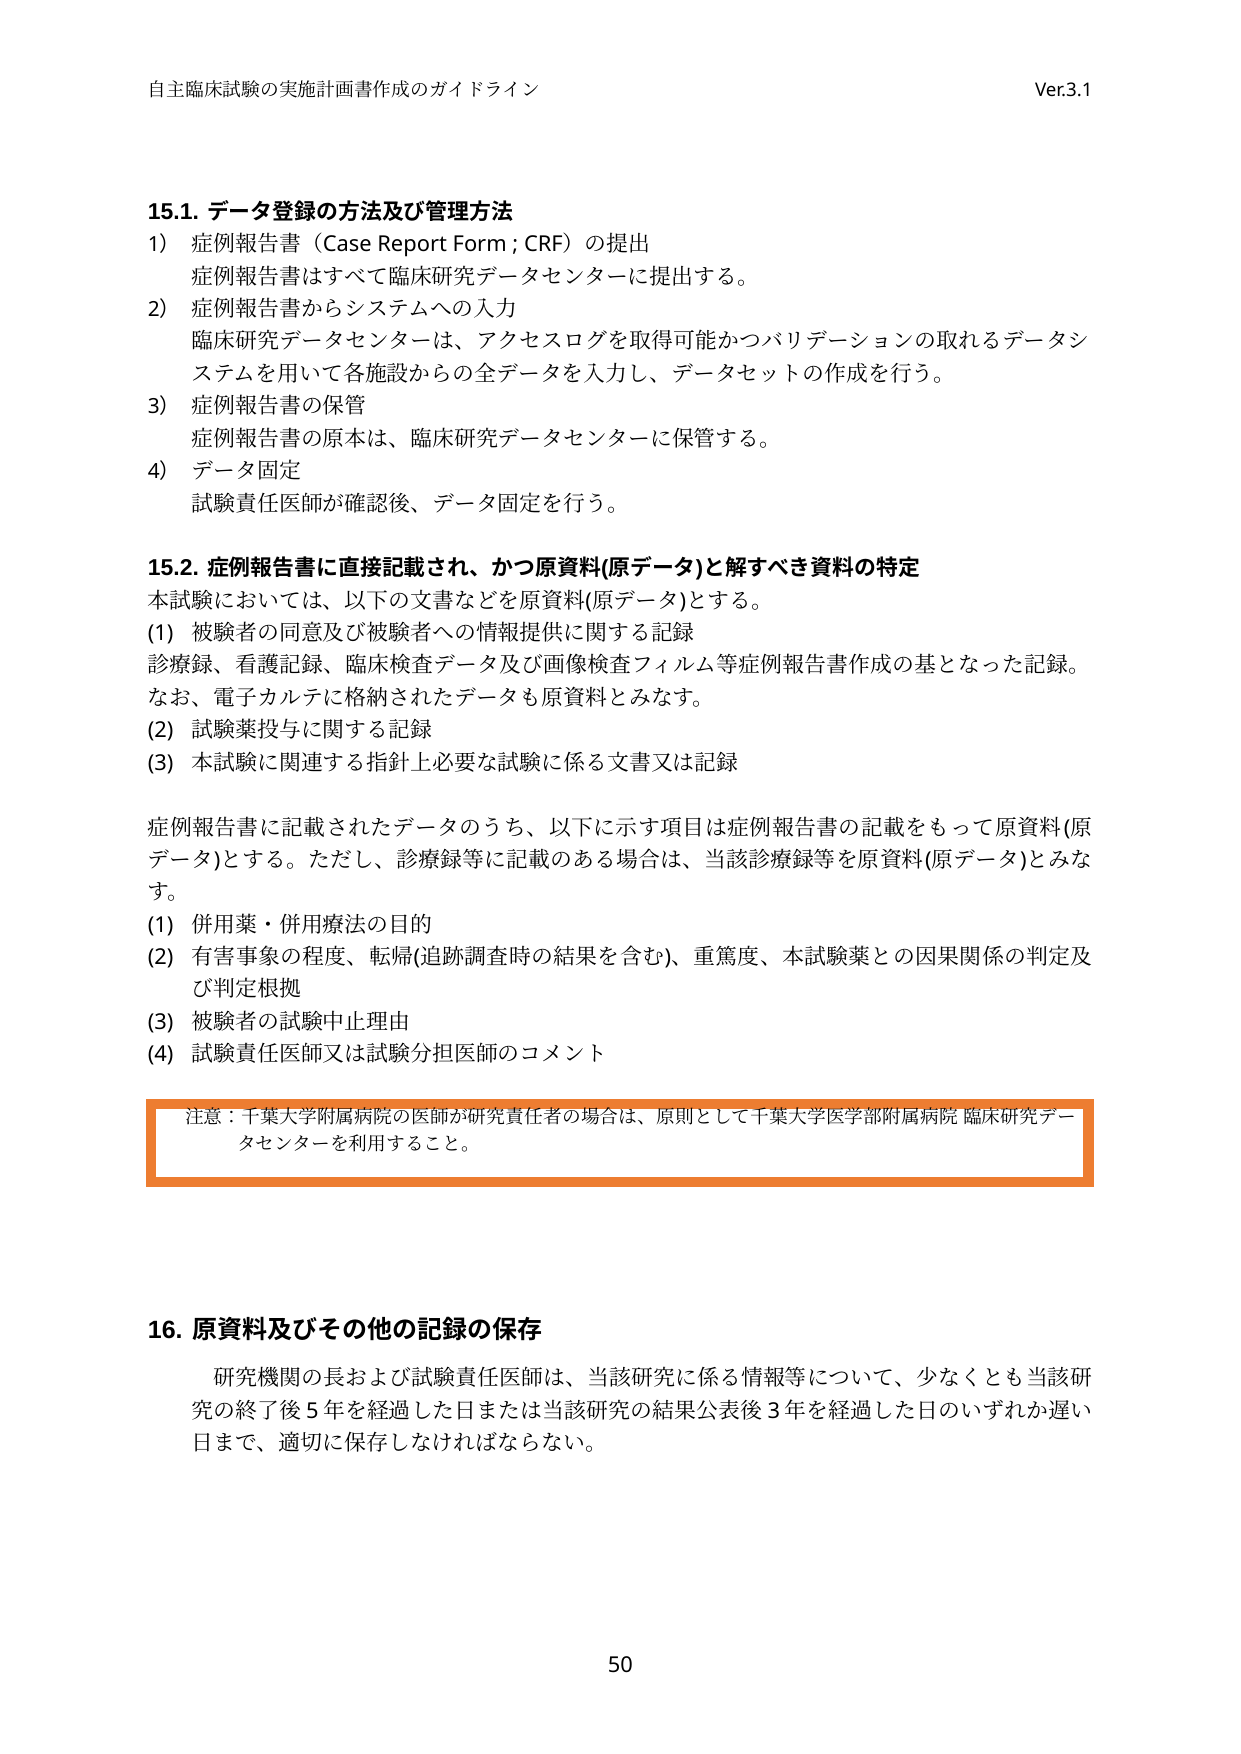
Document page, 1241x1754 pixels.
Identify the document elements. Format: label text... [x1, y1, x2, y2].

list 試験薬投与に関する記録 [148, 712, 1092, 744]
list 臨床研究データセンターは、アクセスログを取得可能かつバリデーションの取れるデータシステムを用いて各施設からの全データを入力し、データセットの作成を行う。 [191, 323, 1092, 388]
list 症例報告書の保管 [148, 388, 1092, 421]
list 被験者の試験中止理由 [148, 1004, 1092, 1036]
list 併用薬・併用療法の目的 [148, 906, 1092, 939]
subtitle 症例報告書に直接記載され、かつ原資料(原データ)と解すべき資料の特定 [148, 550, 1092, 582]
list 症例報告書（Case Report Form ; CRF）の提出 [148, 226, 1092, 258]
list 症例報告書はすべて臨床研究データセンターに提出する。 [191, 258, 1092, 291]
list 試験責任医師又は試験分担医師のコメント [148, 1036, 1092, 1068]
list データ固定 [148, 453, 1092, 485]
text 本試験においては、以下の文書などを原資料(原データ)とする。 [148, 582, 1092, 615]
subtitle データ登録の方法及び管理方法 [148, 194, 1092, 226]
list 試験責任医師が確認後、データ固定を行う。 [191, 485, 1092, 518]
subtitle 原資料及びその他の記録の保存 [148, 1295, 1092, 1360]
list 研究機関の長および試験責任医師は、当該研究に係る情報等について、少なくとも当該研究の終了後5年を経過した日または当該研究の結果公表後3年を経過した日のいずれか遅い日まで、適切に保存しなければならない。 [191, 1360, 1092, 1457]
list 有害事象の程度、転帰(追跡調査時の結果を含む)、重篤度、本試験薬との因果関係の判定及び判定根拠 [148, 939, 1092, 1004]
text 症例報告書に記載されたデータのうち、以下に示す項目は症例報告書の記載をもって原資料(原データ)とする。ただし、診療録等に記載のある場合は、当該診療録等を原資料(原データ)とみなす。 [148, 809, 1092, 906]
list 被験者の同意及び被験者への情報提供に関する記録 [148, 615, 1092, 647]
list 本試験に関連する指針上必要な試験に係る文書又は記録 [148, 744, 1092, 777]
list 症例報告書の原本は、臨床研究データセンターに保管する。 [191, 421, 1092, 453]
list 症例報告書からシステムへの入力 [148, 291, 1092, 323]
text 診療録、看護記録、臨床検査データ及び画像検査フィルム等症例報告書作成の基となった記録。なお、電子カルテに格納されたデータも原資料とみなす。 [148, 647, 1092, 712]
